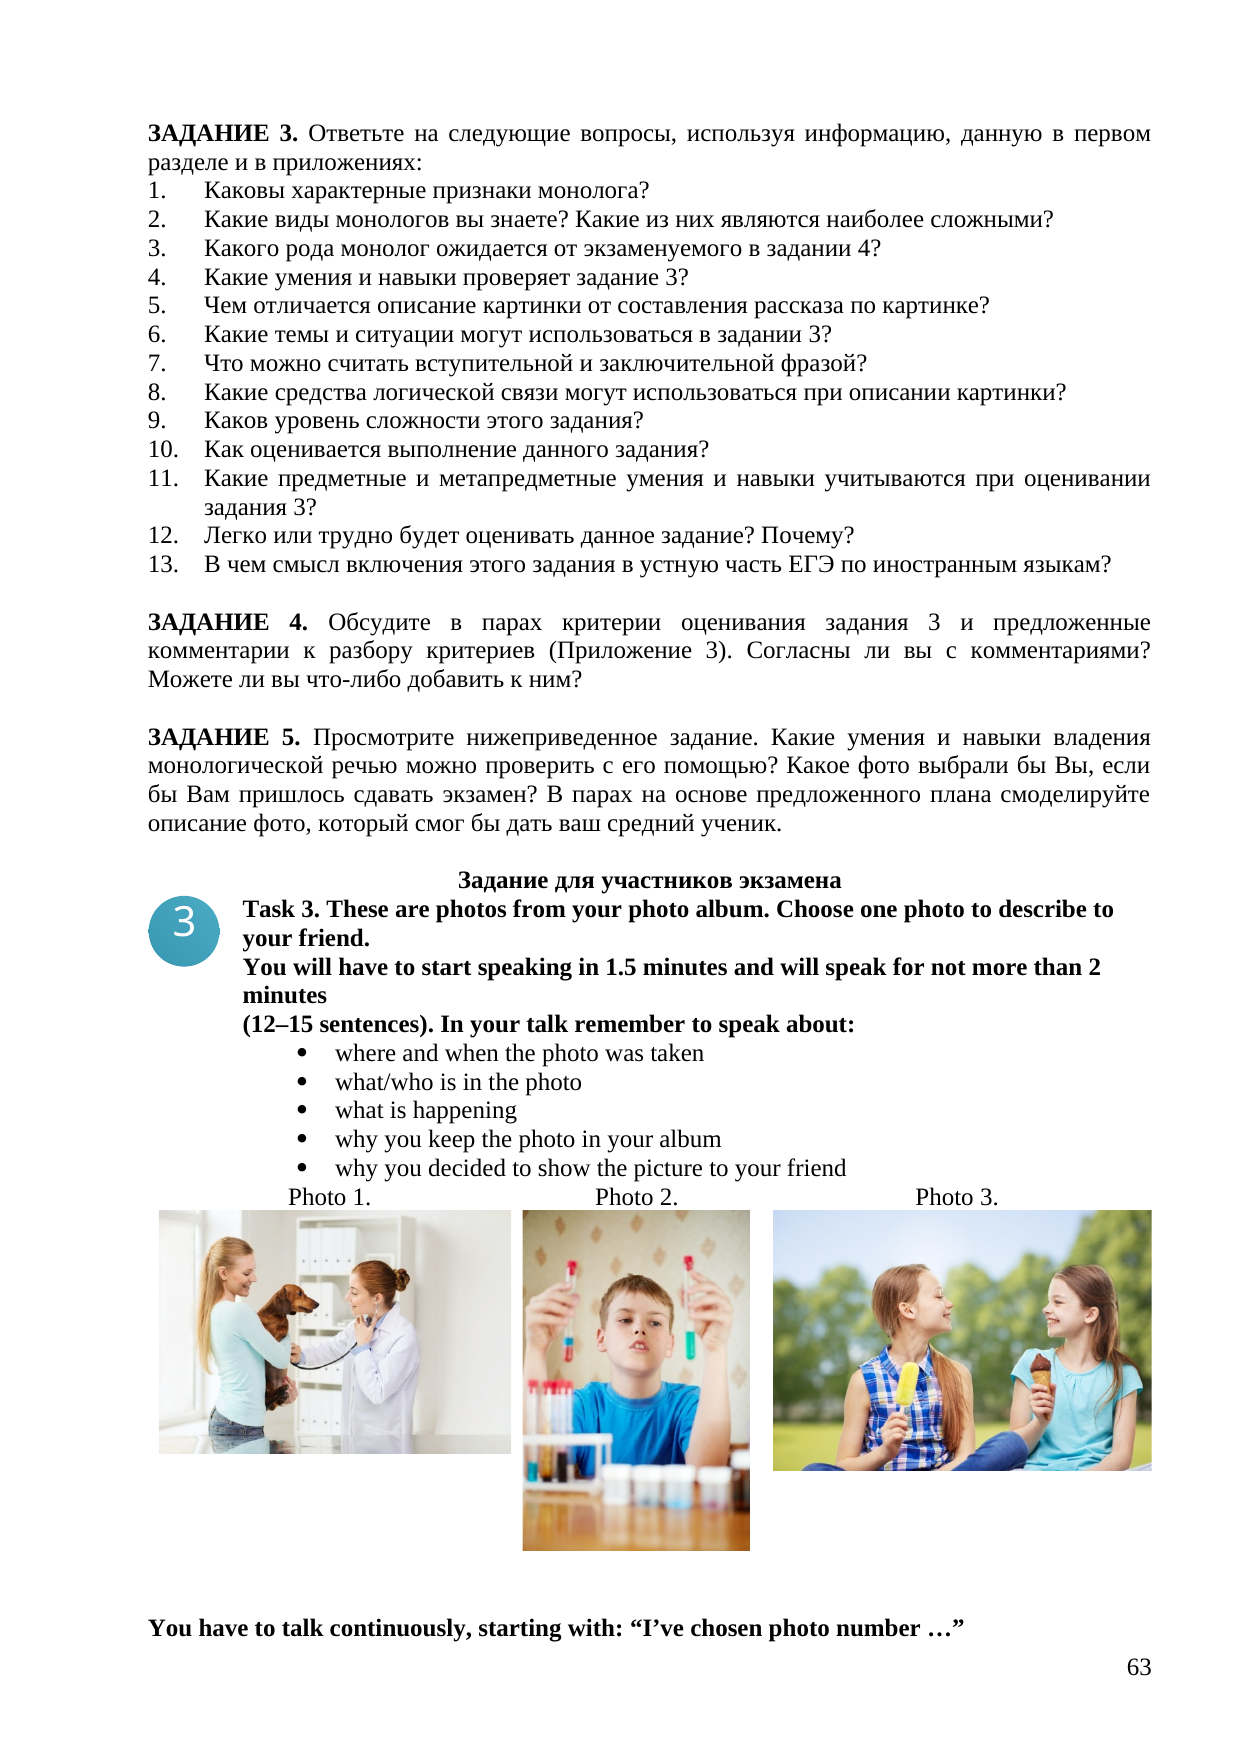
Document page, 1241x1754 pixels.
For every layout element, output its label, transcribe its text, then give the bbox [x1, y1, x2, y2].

list Какие виды монологов вы знаете? Какие из них являются наиболее сложными? [148, 204, 1152, 233]
list what/who is in the photo [298, 1067, 1152, 1096]
text Задание для участников экзамена [148, 866, 1152, 894]
list Какие темы и ситуации могут использоваться в задании 3? [148, 319, 1152, 348]
list Каков уровень сложности этого задания? [148, 406, 1152, 434]
list В чем смысл включения этого задания в устную часть ЕГЭ по иностранным языкам? [148, 549, 1152, 578]
text Task 3. These are photos from your photo album. Choose one photo to describe to your friend. [242, 894, 1152, 952]
text You will have to start speaking in 1.5 minutes and will speak for not more than 2 minutes (12–15 sentences). In your talk remember to speak about: [242, 952, 1152, 1038]
list where and when the photo was taken [298, 1038, 1152, 1067]
list Легко или трудно будет оценивать данное задание? Почему? [148, 521, 1152, 549]
text You have to talk continuously, starting with: “I’ve chosen photo number …” [148, 1613, 1152, 1642]
table_header Photo 2. [511, 1182, 762, 1613]
list Какие средства логической связи могут использоваться при описании картинки? [148, 377, 1152, 406]
list Что можно считать вступительной и заключительной фразой? [148, 348, 1152, 377]
list why you decided to show the picture to your friend [298, 1153, 1152, 1182]
table_header Photo 3. [762, 1182, 1152, 1613]
list Чем отличается описание картинки от составления рассказа по картинке? [148, 291, 1152, 319]
list Каковы характерные признаки монолога? [148, 176, 1152, 204]
picture [773, 1210, 1152, 1471]
list Какие предметные и метапредметные умения и навыки учитываются при оценивании задания 3? [148, 463, 1152, 521]
list what is happening [298, 1096, 1152, 1124]
table_header Photo 1. [148, 1182, 511, 1613]
picture [522, 1210, 750, 1551]
list why you keep the photo in your album [298, 1124, 1152, 1153]
text ЗАДАНИЕ 4. Обсудите в парах критерии оценивания задания 3 и предложенные комментарии к разбору критериев (Приложение 3). Согласны ли вы с комментариями? Можете ли вы что-либо добавить к ним? [148, 607, 1152, 693]
text ЗАДАНИЕ 3. Ответьте на следующие вопросы, используя информацию, данную в первом разделе и в приложениях: [148, 118, 1152, 176]
list Какие умения и навыки проверяет задание 3? [148, 262, 1152, 291]
list Какого рода монолог ожидается от экзаменуемого в задании 4? [148, 233, 1152, 262]
text ЗАДАНИЕ 5. Просмотрите нижеприведенное задание. Какие умения и навыки владения монологической речью можно проверить с его помощью? Какое фото выбрали бы Вы, если бы Вам пришлось сдавать экзамен? В парах на основе предложенного плана смоделируйте описание фото, который смог бы дать ваш средний ученик. [148, 722, 1152, 837]
list Как оценивается выполнение данного задания? [148, 434, 1152, 463]
picture [158, 1210, 512, 1454]
